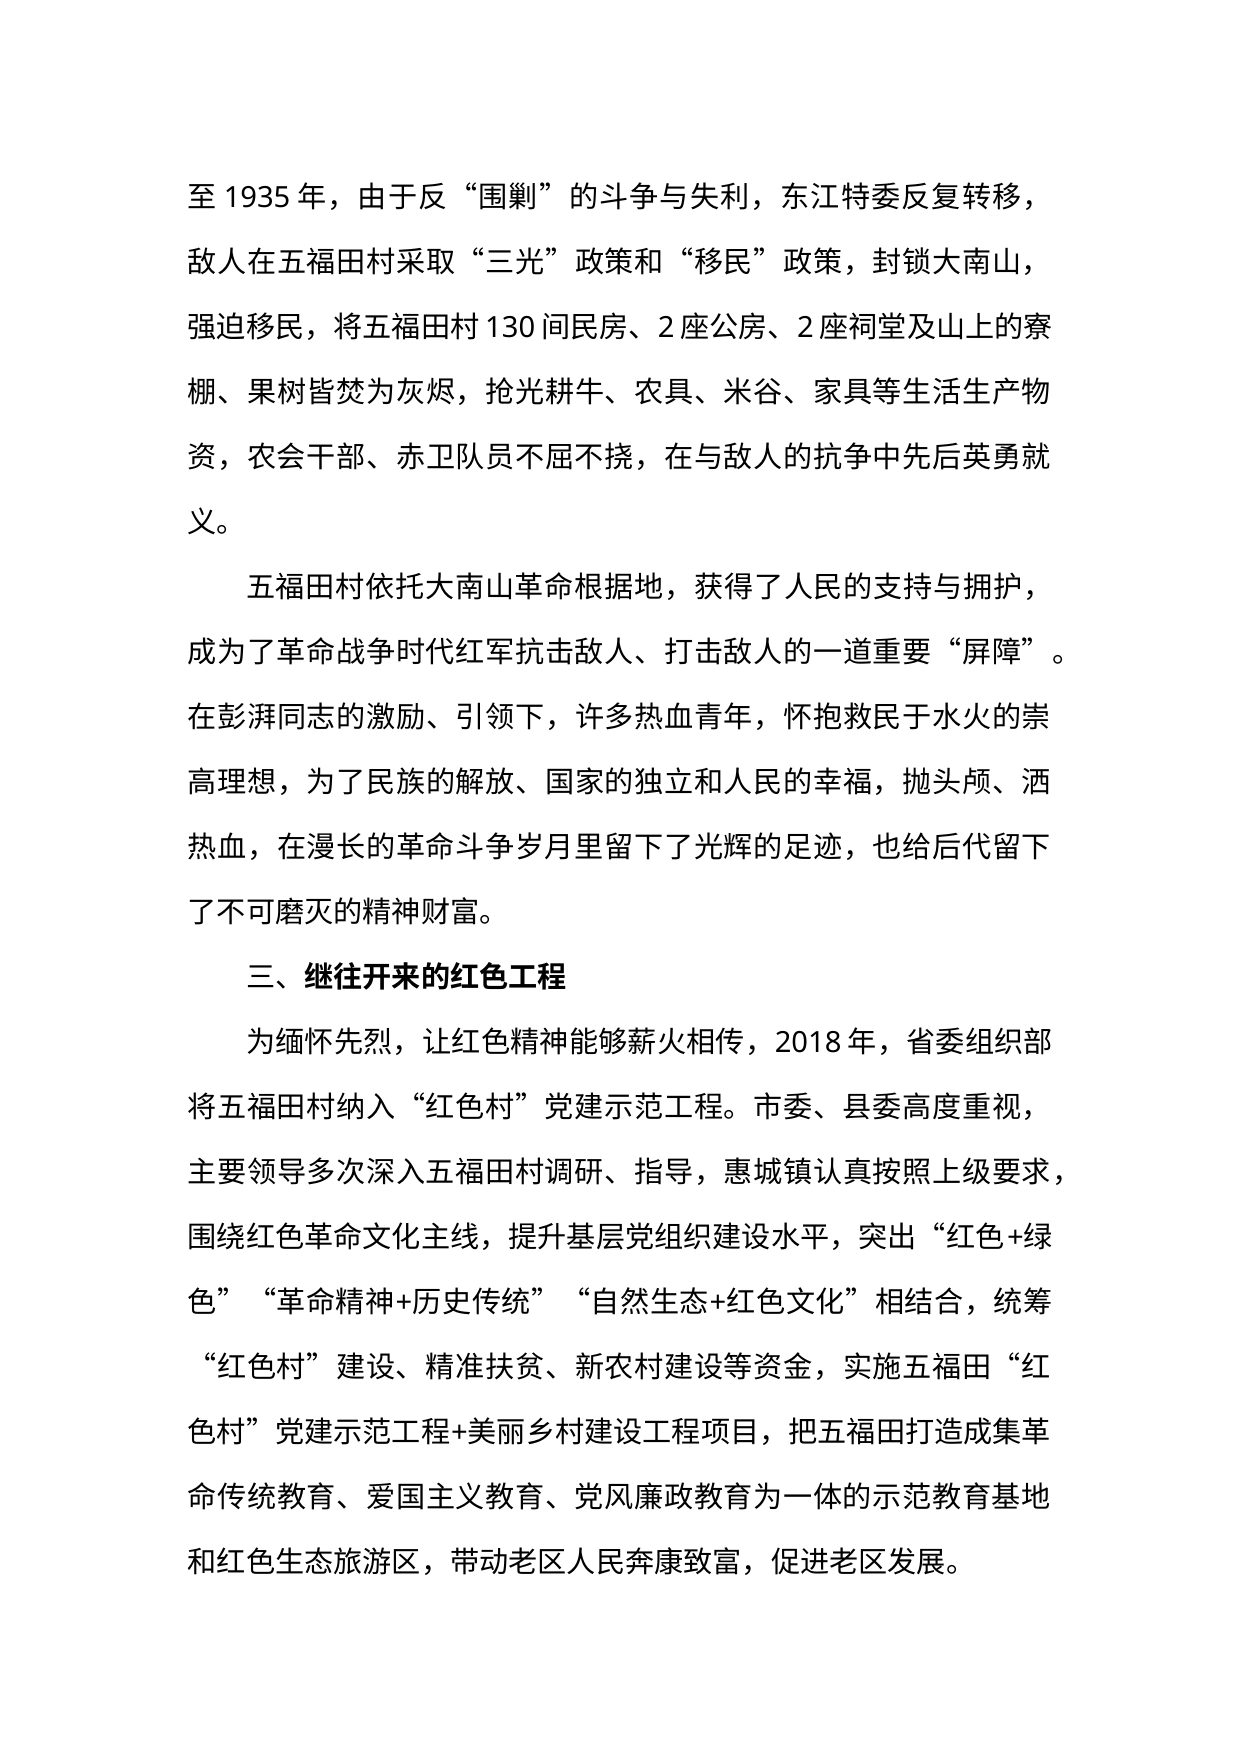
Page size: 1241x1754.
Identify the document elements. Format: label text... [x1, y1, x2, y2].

text 五福田村依托大南山革命根据地，获得了人民的支持与拥护，成为了革命战争时代红军抗击敌人、打击敌人的一道重要“屏障”。在彭湃同志的激励、引领下，许多热血青年，怀抱救民于水火的崇高理想，为了民族的解放、国家的独立和人民的幸福，抛头颅、洒热血，在漫长的革命斗争岁月里留下了光辉的足迹，也给后代留下了不可磨灭的精神财富。 [187, 552, 1053, 942]
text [187, 162, 1053, 552]
text 三、继往开来的红色工程 [187, 942, 1053, 1007]
text 为缅怀先烈，让红色精神能够薪火相传，2018年，省委组织部将五福田村纳入“红色村”党建示范工程。市委、县委高度重视，主要领导多次深入五福田村调研、指导，惠城镇认真按照上级要求，围绕红色革命文化主线，提升基层党组织建设水平，突出“红色+绿色”“革命精神+历史传统”“自然生态+红色文化”相结合，统筹“红色村”建设、精准扶贫、新农村建设等资金，实施五福田“红色村”党建示范工程+美丽乡村建设工程项目，把五福田打造成集革命传统教育、爱国主义教育、党风廉政教育为一体的示范教育基地和红色生态旅游区，带动老区人民奔康致富，促进老区发展。 [187, 1007, 1053, 1592]
